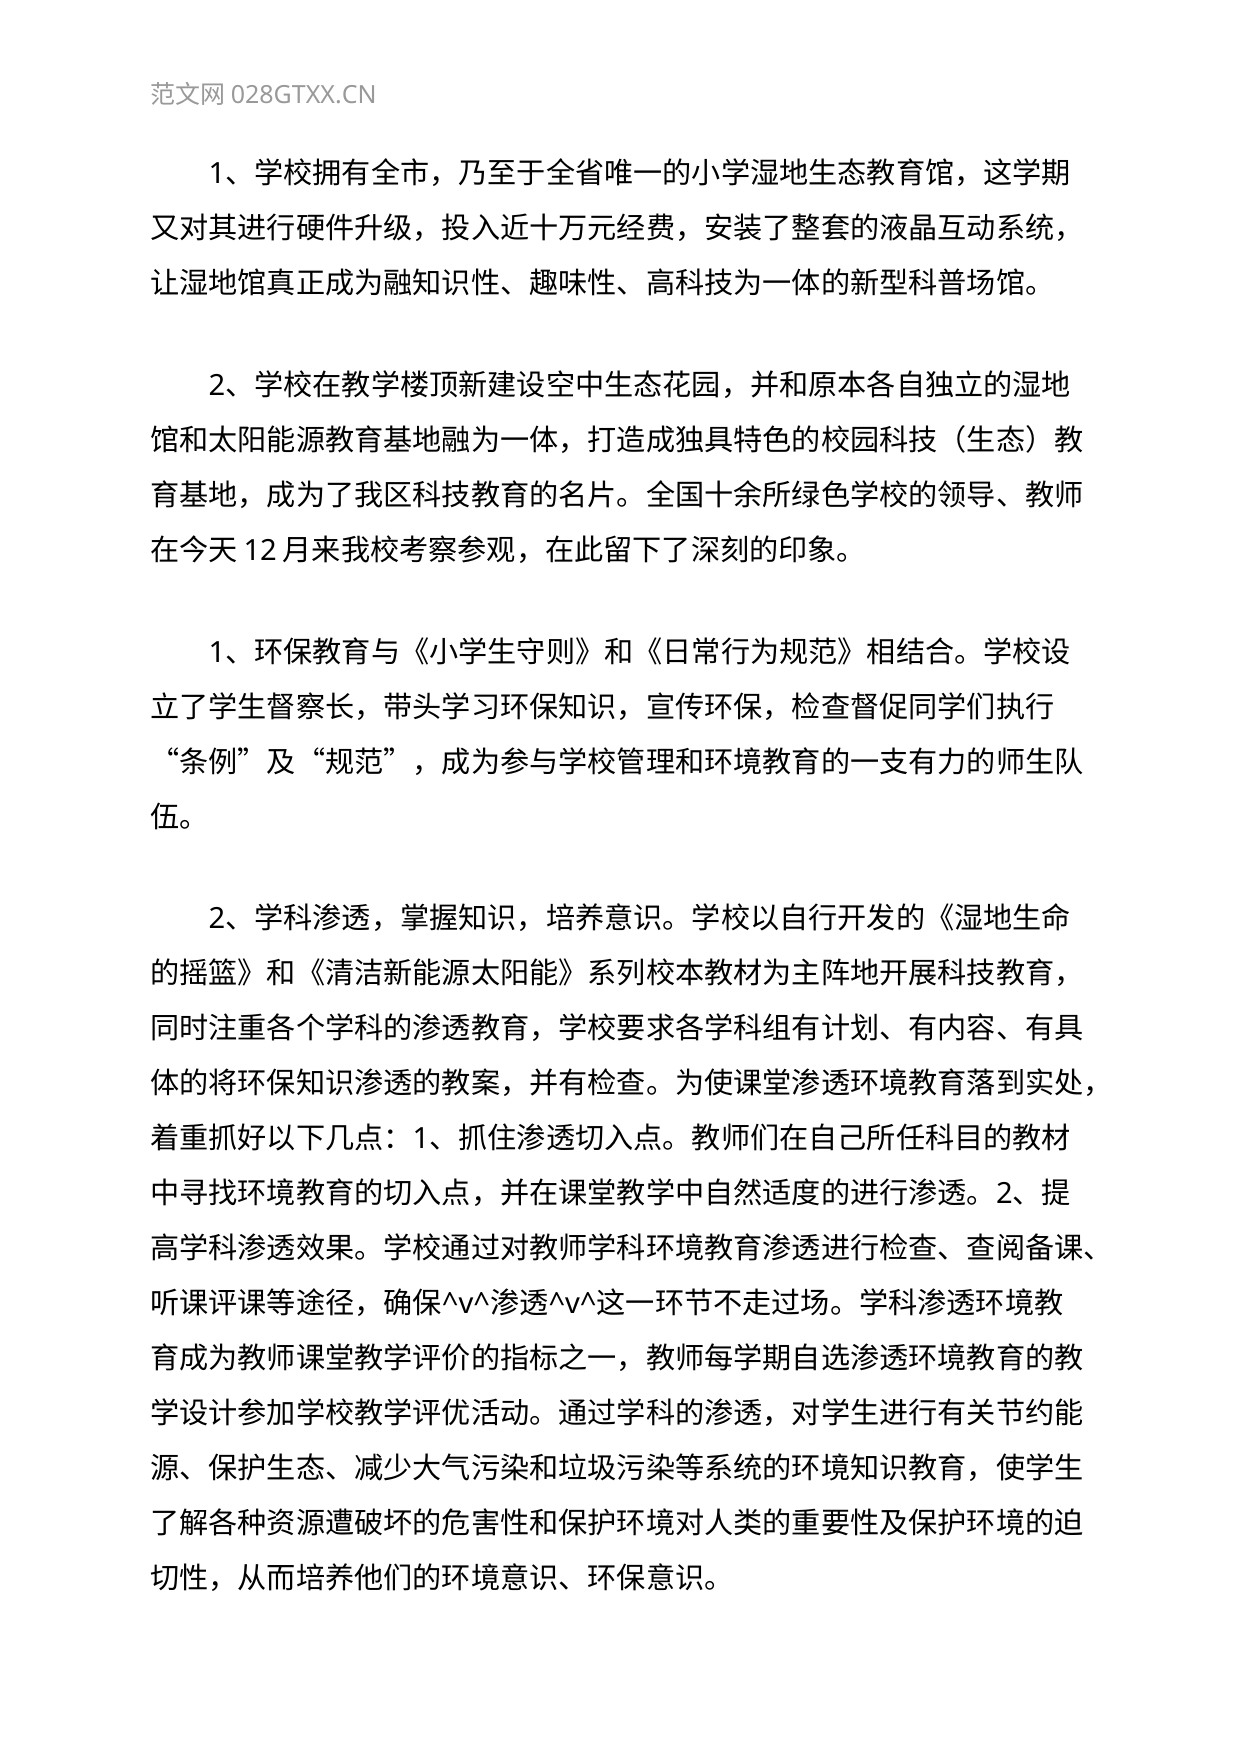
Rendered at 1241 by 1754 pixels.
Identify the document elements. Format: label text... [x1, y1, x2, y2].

text 2、学科渗透，掌握知识，培养意识。学校以自行开发的《湿地生命的摇篮》和《清洁新能源太阳能》系列校本教材为主阵地开展科技教育，同时注重各个学科的渗透教育，学校要求各学科组有计划、有内容、有具体的将环保知识渗透的教案，并有检查。为使课堂渗透环境教育落到实处，着重抓好以下几点：1、抓住渗透切入点。教师们在自己所任科目的教材中寻找环境教育的切入点，并在课堂教学中自然适度的进行渗透。2、提高学科渗透效果。学校通过对教师学科环境教育渗透进行检查、查阅备课、听课评课等途径，确保^v^渗透^v^这一环节不走过场。学科渗透环境教育成为教师课堂教学评价的指标之一，教师每学期自选渗透环境教育的教学设计参加学校教学评优活动。通过学科的渗透，对学生进行有关节约能源、保护生态、减少大气污染和垃圾污染等系统的环境知识教育，使学生了解各种资源遭破坏的危害性和保护环境对人类的重要性及保护环境的迫切性，从而培养他们的环境意识、环保意识。 [150, 895, 1090, 1596]
text 1、学校拥有全市，乃至于全省唯一的小学湿地生态教育馆，这学期又对其进行硬件升级，投入近十万元经费，安装了整套的液晶互动系统，让湿地馆真正成为融知识性、趣味性、高科技为一体的新型科普场馆。 [150, 150, 1090, 302]
text 2、学校在教学楼顶新建设空中生态花园，并和原本各自独立的湿地馆和太阳能源教育基地融为一体，打造成独具特色的校园科技（生态）教育基地，成为了我区科技教育的名片。全国十余所绿色学校的领导、教师在今天12月来我校考察参观，在此留下了深刻的印象。 [150, 362, 1090, 569]
text 1、环保教育与《小学生守则》和《日常行为规范》相结合。学校设立了学生督察长，带头学习环保知识，宣传环保，检查督促同学们执行“条例”及“规范”，成为参与学校管理和环境教育的一支有力的师生队伍。 [150, 628, 1090, 836]
